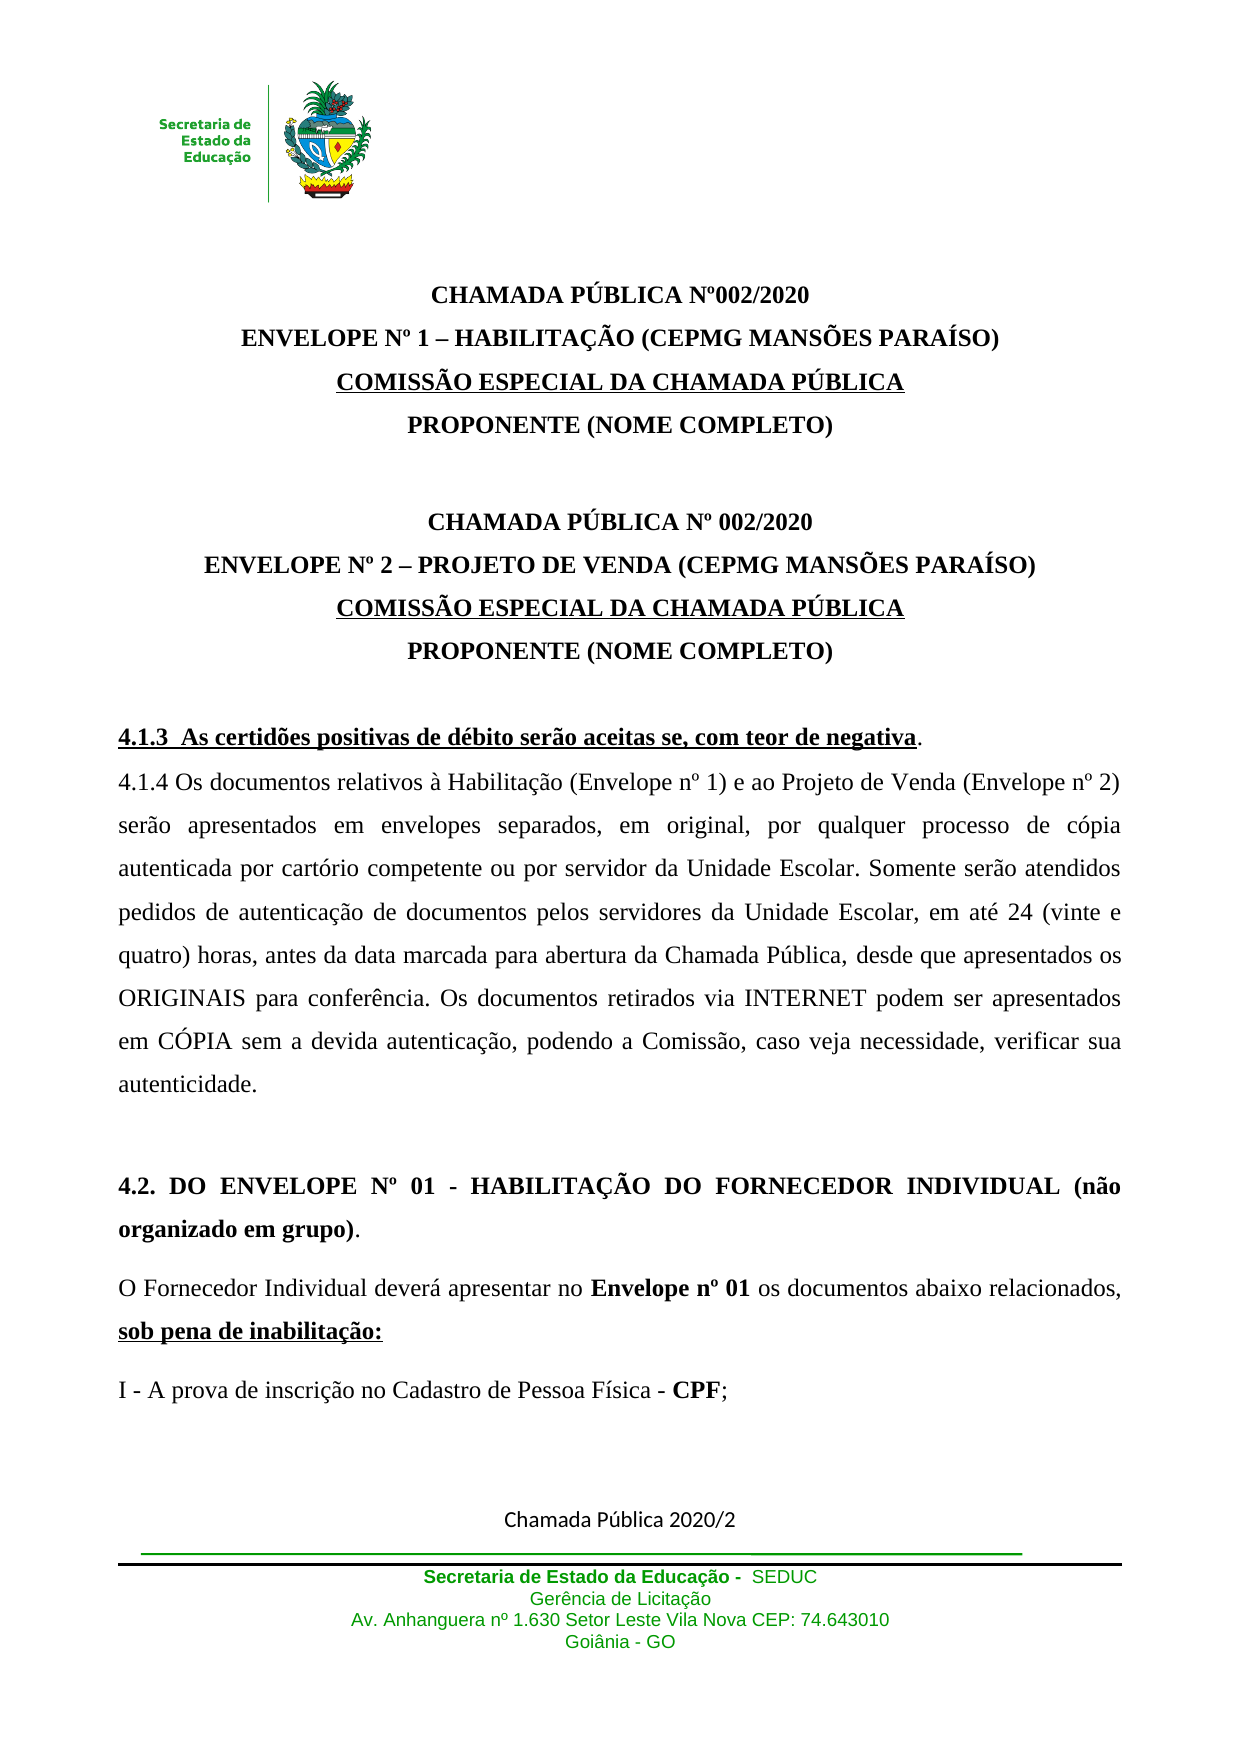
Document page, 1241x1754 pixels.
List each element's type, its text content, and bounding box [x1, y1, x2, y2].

text PROPONENTE (NOME COMPLETO) [118, 410, 1122, 438]
text 4.1.3 As certidões positivas de débito serão aceitas se, com teor de negativa. [118, 722, 1122, 751]
text ENVELOPE Nº 1 – HABILITAÇÃO (CEPMG MANSÕES PARAÍSO) [118, 323, 1122, 352]
text 4.1.4 Os documentos relativos à Habilitação (Envelope nº 1) e ao Projeto de Venda (Envelope nº 2) serão apresentados em envelopes separados, em original, por qualquer processo de cópia autenticada por cartório competente ou por servidor da Unidade Escolar. Somente serão atendidos pedidos de autenticação de documentos pelos servidores da Unidade Escolar, em até 24 (vinte e quatro) horas, antes da data marcada para abertura da Chamada Pública, desde que apresentados os ORIGINAIS para conferência. Os documentos retirados via INTERNET podem ser apresentados em CÓPIA sem a devida autenticação, podendo a Comissão, caso veja necessidade, verificar sua autenticidade. [118, 767, 1122, 1098]
text ENVELOPE Nº 2 – PROJETO DE VENDA (CEPMG MANSÕES PARAÍSO) [118, 550, 1122, 578]
text CHAMADA PÚBLICA Nº002/2020 [118, 280, 1122, 309]
text CHAMADA PÚBLICA Nº 002/2020 [118, 507, 1122, 535]
text COMISSÃO ESPECIAL DA CHAMADA PÚBLICA [118, 367, 1122, 395]
text COMISSÃO ESPECIAL DA CHAMADA PÚBLICA [118, 593, 1122, 622]
text PROPONENTE (NOME COMPLETO) [118, 636, 1122, 665]
picture [118, 73, 412, 210]
text 4.2. DO ENVELOPE Nº 01 - HABILITAÇÃO DO FORNECEDOR INDIVIDUAL (não organizado em grupo). [118, 1171, 1122, 1243]
text O Fornecedor Individual deverá apresentar no Envelope nº 01 os documentos abaixo relacionados, sob pena de inabilitação: [118, 1273, 1122, 1345]
text I - A prova de inscrição no Cadastro de Pessoa Física - CPF; [118, 1375, 1122, 1403]
